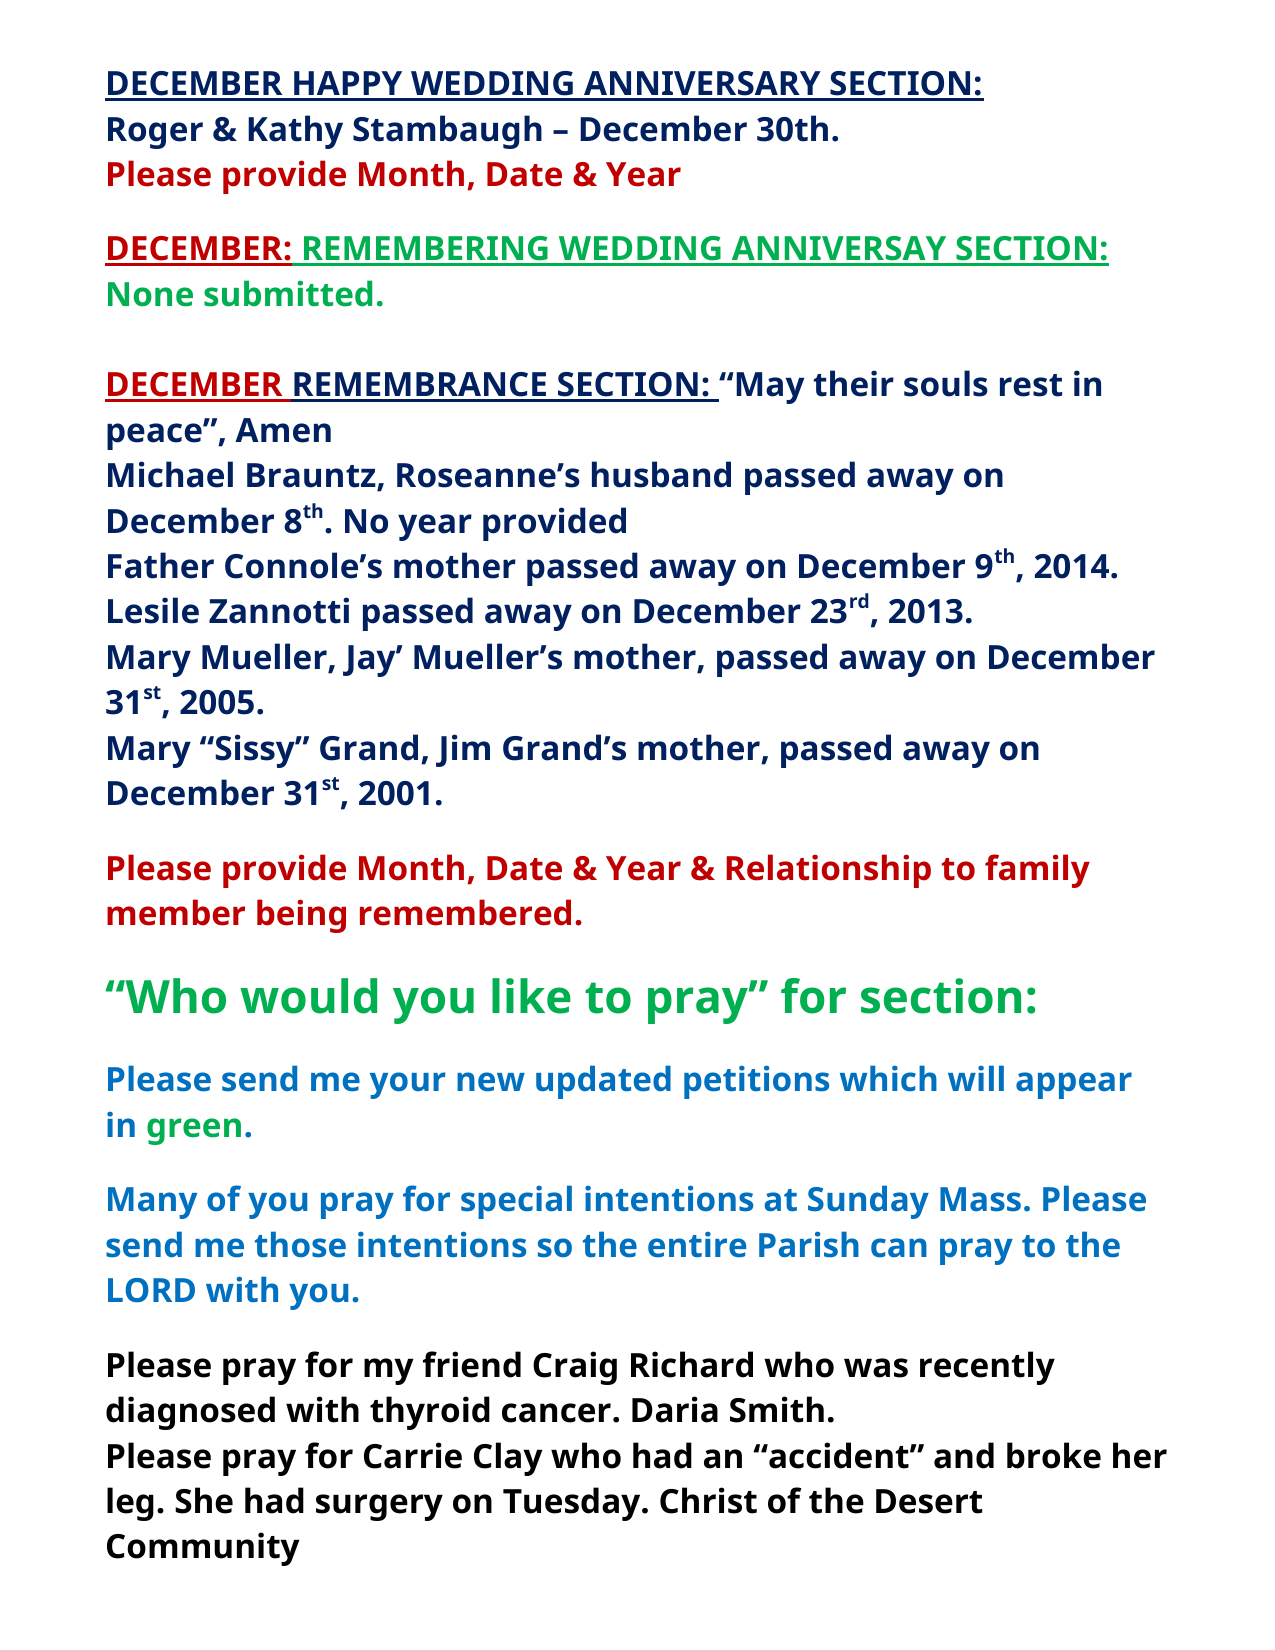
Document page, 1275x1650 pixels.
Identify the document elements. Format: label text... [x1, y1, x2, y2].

text Father Connole’s mother passed away on December 9th, 2014. [105, 543, 1170, 588]
text “Who would you like to pray” for section: [105, 964, 1170, 1027]
text None submitted. [105, 270, 1170, 316]
text DECEMBER REMEMBRANCE SECTION: “May their souls rest in peace”, Amen [105, 361, 1170, 452]
text Please send me your new updated petitions which will appear in green. [105, 1056, 1170, 1147]
text Roger & Kathy Stambaugh – December 30th. [105, 105, 1170, 151]
text Many of you pray for special intentions at Sunday Mass. Please send me those intentions so the entire Parish can pray to the LORD with you. [105, 1176, 1170, 1312]
text Mary “Sissy” Grand, Jim Grand’s mother, passed away on December 31st, 2001. [105, 724, 1170, 815]
text Michael Brauntz, Roseanne’s husband passed away on December 8th. No year provided [105, 452, 1170, 543]
text Please pray for Carrie Clay who had an “accident” and broke her leg. She had surgery on Tuesday. Christ of the Desert Community [105, 1432, 1170, 1569]
text Please provide Month, Date & Year [105, 151, 1170, 196]
text DECEMBER: REMEMBERING WEDDING ANNIVERSAY SECTION: [105, 225, 1170, 270]
text Mary Mueller, Jay’ Mueller’s mother, passed away on December 31st, 2005. [105, 634, 1170, 724]
text DECEMBER HAPPY WEDDING ANNIVERSARY SECTION: [105, 60, 1170, 105]
text Please pray for my friend Craig Richard who was recently diagnosed with thyroid cancer. Daria Smith. [105, 1342, 1170, 1432]
text Please provide Month, Date & Year & Relationship to family member being remembered. [105, 844, 1170, 935]
text Lesile Zannotti passed away on December 23rd, 2013. [105, 588, 1170, 634]
